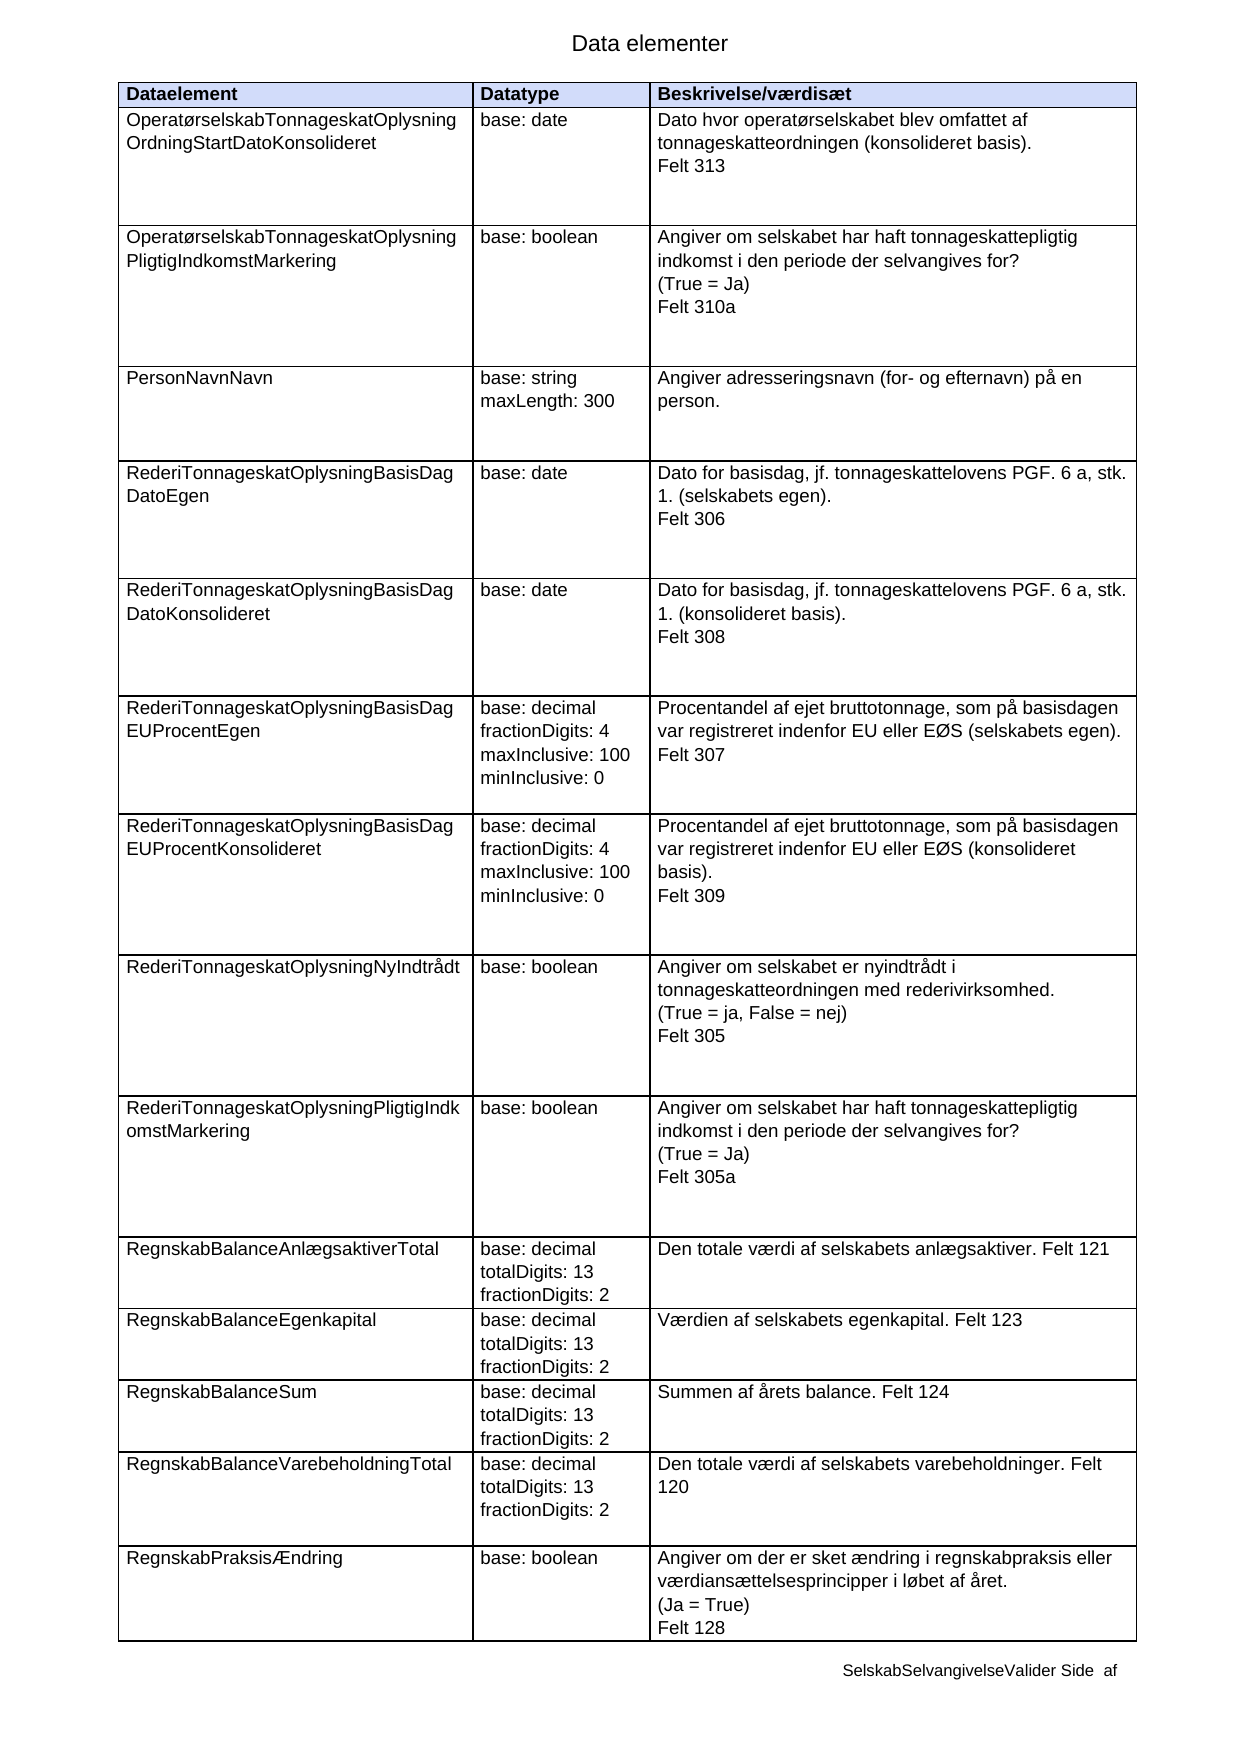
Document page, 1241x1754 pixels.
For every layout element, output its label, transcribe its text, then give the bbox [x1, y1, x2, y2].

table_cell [651, 1547, 1136, 1640]
table_cell base: decimal totalDigits: 13 fractionDigits: 2 [474, 1453, 649, 1545]
table_cell base: decimal fractionDigits: 4 maxInclusive: 100 minInclusive: 0 [474, 697, 649, 813]
table_cell Værdien af selskabets egenkapital. Felt 123 [651, 1309, 1136, 1379]
table_cell Dato for basisdag, jf. tonnageskattelovens PGF. 6 a, stk. 1. (konsolideret basis). Felt 308 [651, 579, 1136, 695]
table_cell Procentandel af ejet bruttotonnage, som på basisdagen var registreret indenfor EU eller EØS (selskabets egen). Felt 307 [651, 697, 1136, 813]
table_cell base: boolean [474, 226, 649, 366]
table_cell base: boolean [474, 956, 649, 1095]
table_header Beskrivelse/værdisæt [651, 83, 1136, 107]
table_cell RederiTonnageskatOplysningBasisDagDatoKonsolideret [119, 579, 472, 695]
table_cell base: boolean [474, 1097, 649, 1236]
table_cell RederiTonnageskatOplysningBasisDagEUProcentKonsolideret [119, 815, 472, 954]
table_cell Den totale værdi af selskabets anlægsaktiver. Felt 121 [651, 1238, 1136, 1308]
table_cell base: decimal totalDigits: 13 fractionDigits: 2 [474, 1381, 649, 1451]
table_cell Den totale værdi af selskabets varebeholdninger. Felt 120 [651, 1453, 1136, 1545]
table_cell Dato hvor operatørselskabet blev omfattet af tonnageskatteordningen (konsolideret basis). Felt 313 [651, 108, 1136, 224]
table_cell RegnskabBalanceEgenkapital [119, 1309, 472, 1379]
table_cell base: decimal fractionDigits: 4 maxInclusive: 100 minInclusive: 0 [474, 815, 649, 954]
table_cell PersonNavnNavn [119, 367, 472, 460]
table_cell base: date [474, 108, 649, 224]
table_cell base: date [474, 462, 649, 578]
table_cell RegnskabBalanceVarebeholdningTotal [119, 1453, 472, 1545]
table_cell base: boolean [474, 1547, 649, 1640]
table_cell RegnskabBalanceSum [119, 1381, 472, 1451]
table_cell Dato for basisdag, jf. tonnageskattelovens PGF. 6 a, stk. 1. (selskabets egen). Felt 306 [651, 462, 1136, 578]
table_cell RederiTonnageskatOplysningBasisDagEUProcentEgen [119, 697, 472, 813]
table_cell Angiver om selskabet har haft tonnageskattepligtig indkomst i den periode der selvangives for? (True = Ja) Felt 305a [651, 1097, 1136, 1236]
table_cell RederiTonnageskatOplysningNyIndtrådt [119, 956, 472, 1095]
table_header Datatype [474, 83, 649, 107]
table_cell Angiver om selskabet er nyindtrådt i tonnageskatteordningen med rederivirksomhed. (True = ja, False = nej) Felt 305 [651, 956, 1136, 1095]
table_cell Summen af årets balance. Felt 124 [651, 1381, 1136, 1451]
table_cell base: decimal totalDigits: 13 fractionDigits: 2 [474, 1238, 649, 1308]
table_cell Angiver om selskabet har haft tonnageskattepligtig indkomst i den periode der selvangives for? (True = Ja) Felt 310a [651, 226, 1136, 366]
table_cell RederiTonnageskatOplysningBasisDagDatoEgen [119, 462, 472, 578]
table_cell base: string maxLength: 300 [474, 367, 649, 460]
table_cell OperatørselskabTonnageskatOplysningOrdningStartDatoKonsolideret [119, 108, 472, 224]
table_cell OperatørselskabTonnageskatOplysningPligtigIndkomstMarkering [119, 226, 472, 366]
table_header Dataelement [119, 83, 472, 107]
table_cell Procentandel af ejet bruttotonnage, som på basisdagen var registreret indenfor EU eller EØS (konsolideret basis). Felt 309 [651, 815, 1136, 954]
table_cell RegnskabBalanceAnlægsaktiverTotal [119, 1238, 472, 1308]
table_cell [119, 1547, 472, 1640]
table_cell base: decimal totalDigits: 13 fractionDigits: 2 [474, 1309, 649, 1379]
table_cell RederiTonnageskatOplysningPligtigIndkomstMarkering [119, 1097, 472, 1236]
table_cell base: date [474, 579, 649, 695]
table_cell Angiver adresseringsnavn (for- og efternavn) på en person. [651, 367, 1136, 460]
